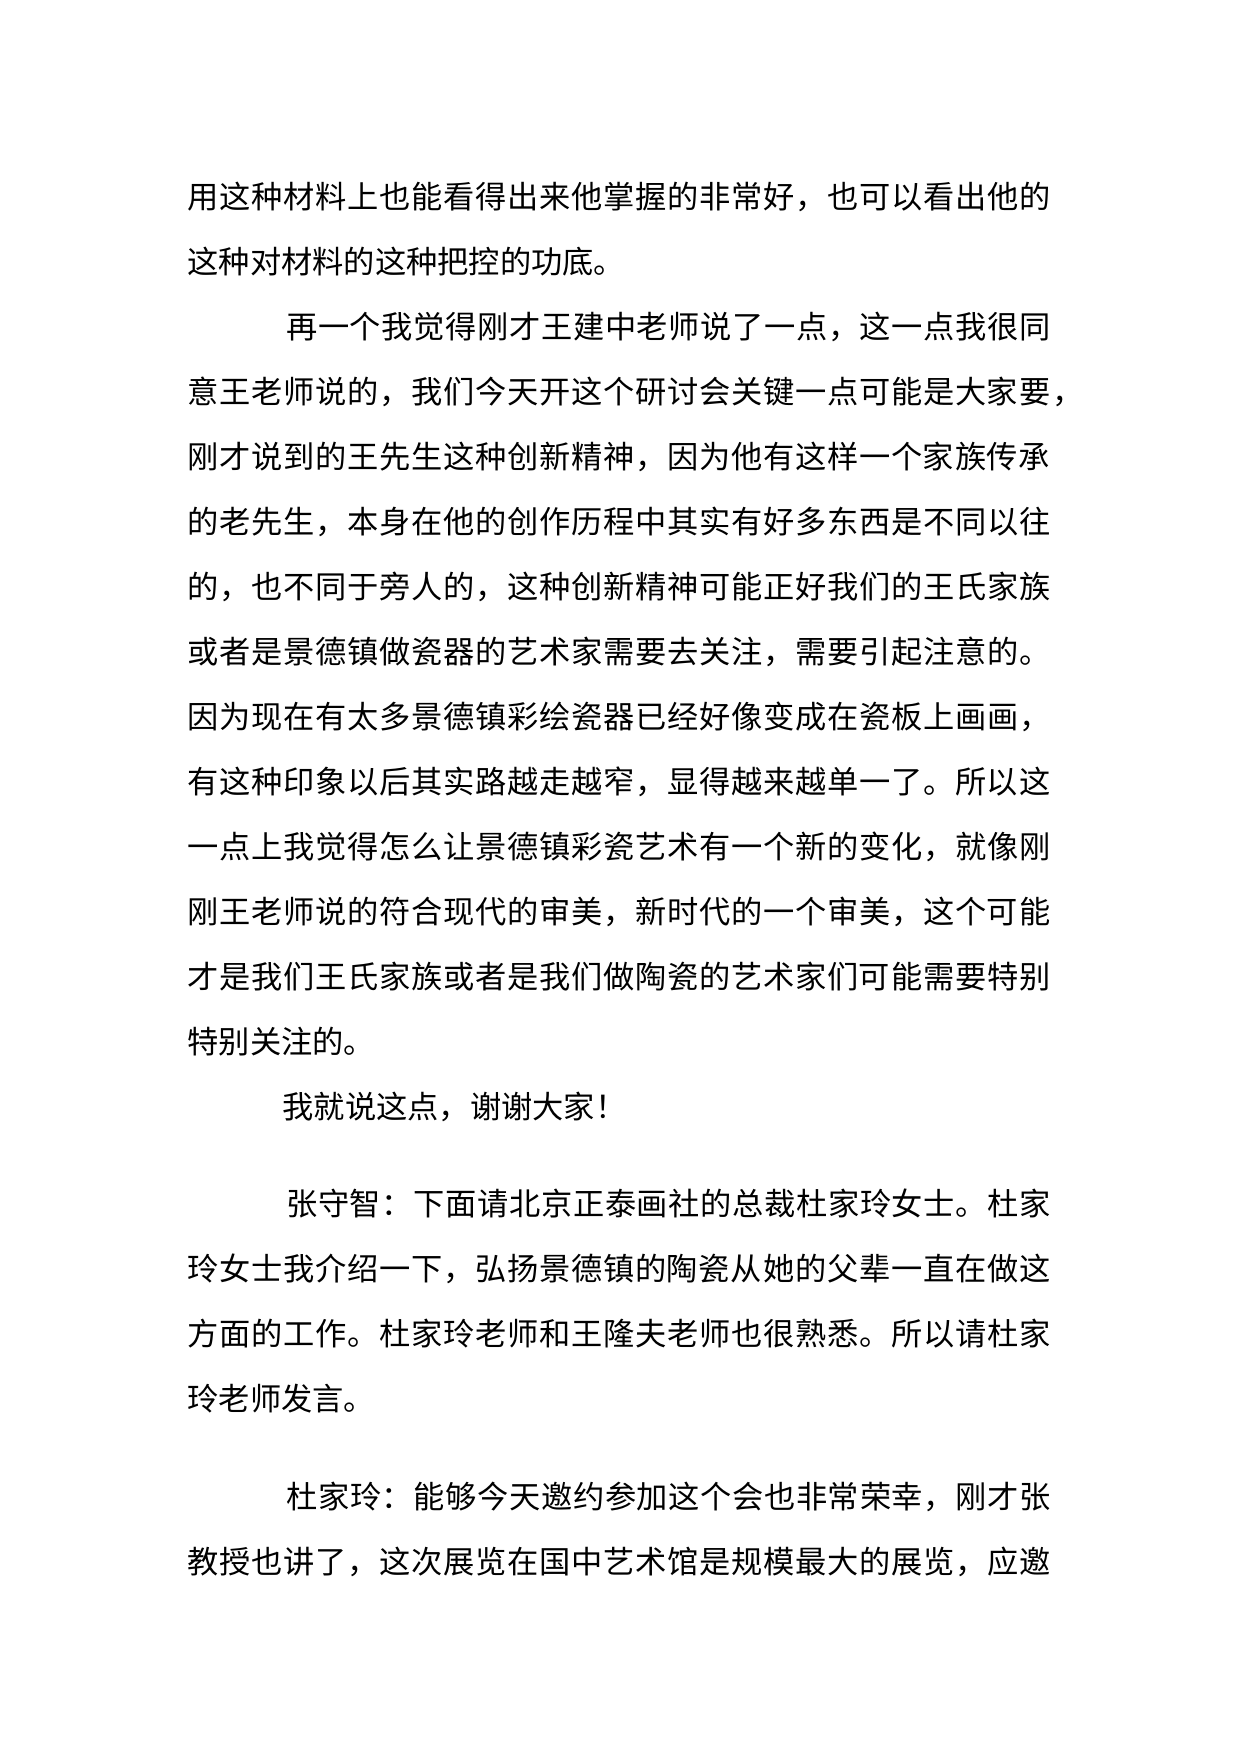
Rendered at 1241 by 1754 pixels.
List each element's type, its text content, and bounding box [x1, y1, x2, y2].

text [187, 162, 1053, 292]
text 再一个我觉得刚才王建中老师说了一点，这一点我很同意王老师说的，我们今天开这个研讨会关键一点可能是大家要，刚才说到的王先生这种创新精神，因为他有这样一个家族传承的老先生，本身在他的创作历程中其实有好多东西是不同以往的，也不同于旁人的，这种创新精神可能正好我们的王氏家族或者是景德镇做瓷器的艺术家需要去关注，需要引起注意的。因为现在有太多景德镇彩绘瓷器已经好像变成在瓷板上画画，有这种印象以后其实路越走越窄，显得越来越单一了。所以这一点上我觉得怎么让景德镇彩瓷艺术有一个新的变化，就像刚刚王老师说的符合现代的审美，新时代的一个审美，这个可能才是我们王氏家族或者是我们做陶瓷的艺术家们可能需要特别特别关注的。 [187, 292, 1053, 1072]
text 张守智：下面请北京正泰画社的总裁杜家玲女士。杜家玲女士我介绍一下，弘扬景德镇的陶瓷从她的父辈一直在做这方面的工作。杜家玲老师和王隆夫老师也很熟悉。所以请杜家玲老师发言。 [187, 1169, 1053, 1429]
text 我就说这点，谢谢大家！ [187, 1072, 1053, 1137]
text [187, 1462, 1053, 1592]
